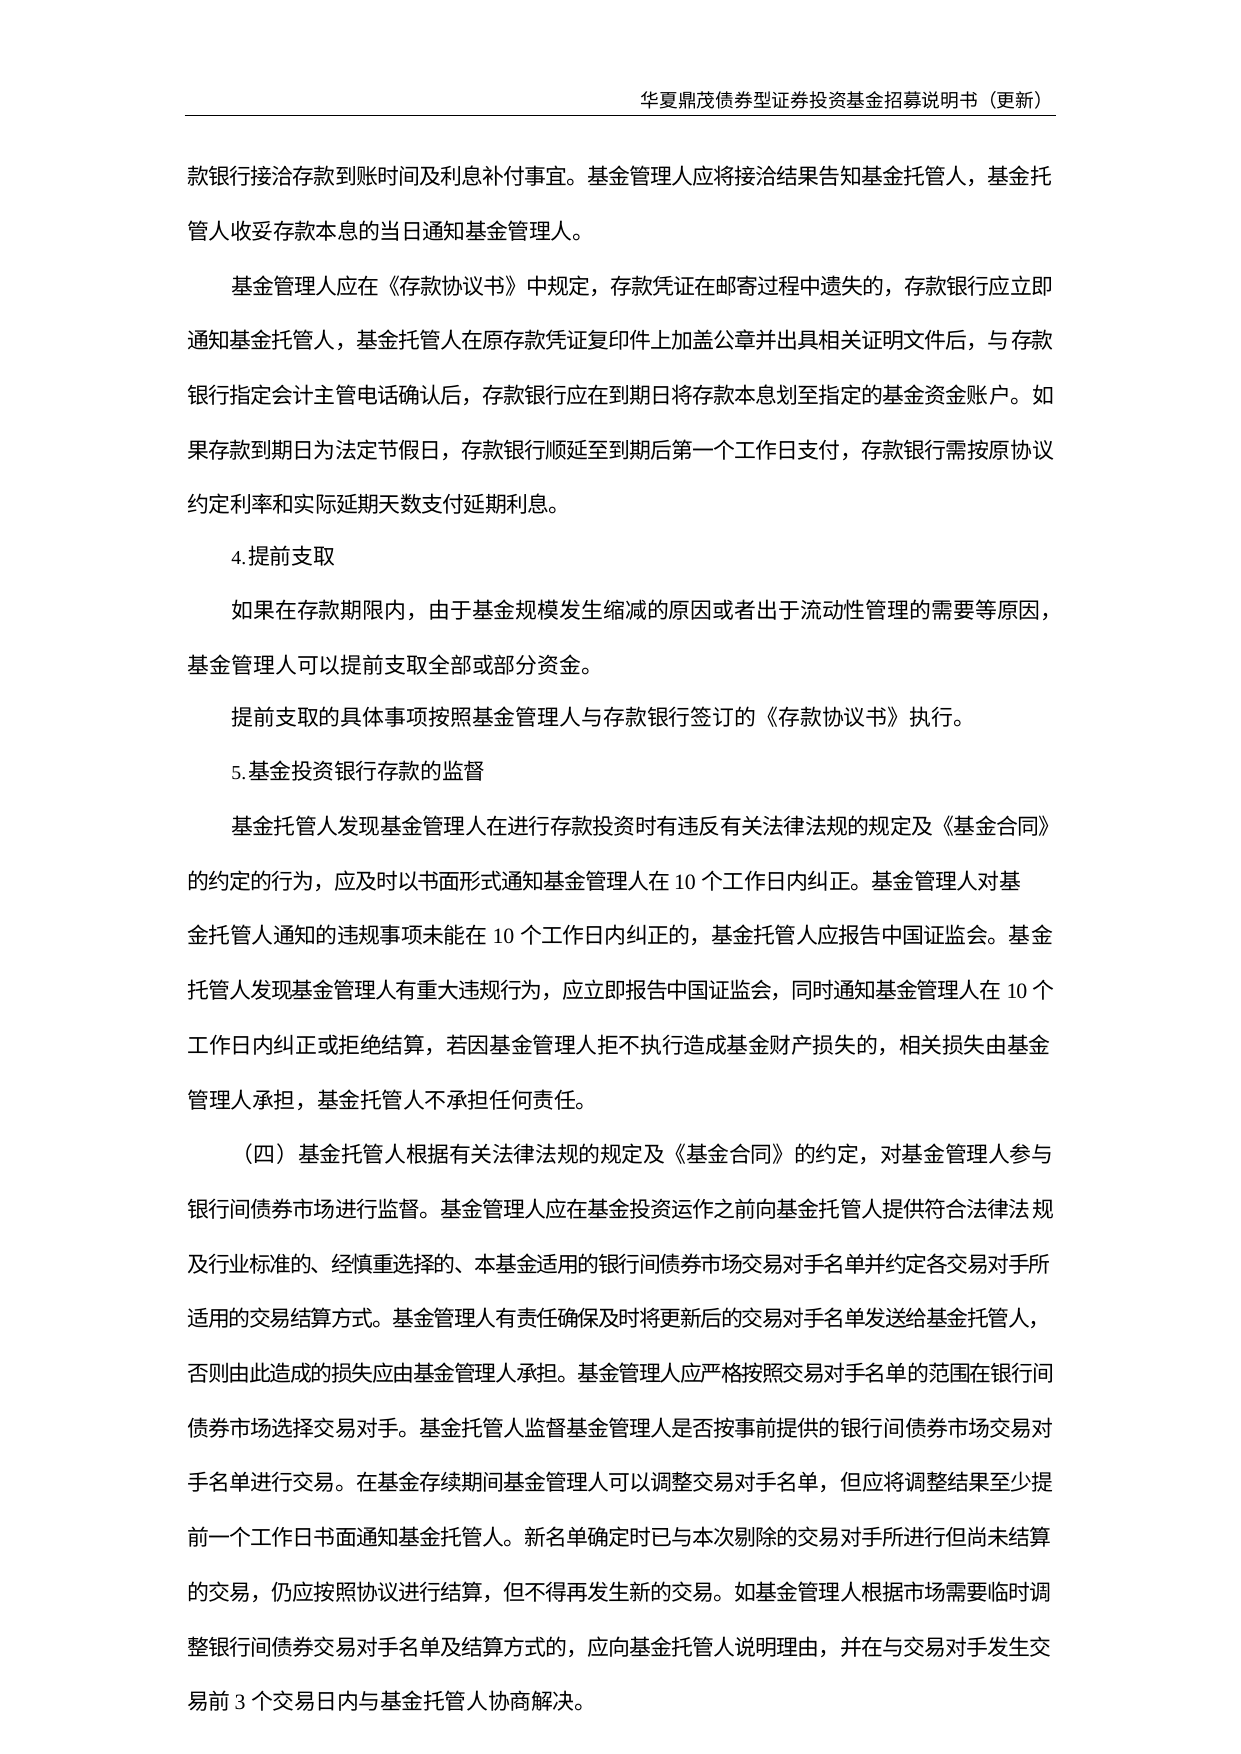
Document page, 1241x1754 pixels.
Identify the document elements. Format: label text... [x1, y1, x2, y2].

text （四）基金托管人根据有关法律法规的规定及《基金合同》的约定，对基金管理人参与银行间债券市场进行监督。基金管理人应在基金投资运作之前向基金托管人提供符合法律法规及行业标准的、经慎重选择的、本基金适用的银行间债券市场交易对手名单并约定各交易对手所适用的交易结算方式。基金管理人有责任确保及时将更新后的交易对手名单发送给基金托管人，否则由此造成的损失应由基金管理人承担。基金管理人应严格按照交易对手名单的范围在银行间债券市场选择交易对手。基金托管人监督基金管理人是否按事前提供的银行间债券市场交易对手名单进行交易。在基金存续期间基金管理人可以调整交易对手名单，但应将调整结果至少提前一个工作日书面通知基金托管人。新名单确定时已与本次剔除的交易对手所进行但尚未结算的交易，仍应按照协议进行结算，但不得再发生新的交易。如基金管理人根据市场需要临时调整银行间债券交易对手名单及结算方式的，应向基金托管人说明理由，并在与交易对手发生交易前 3 个交易日内与基金托管人协商解决。 [187, 1137, 1054, 1716]
text 如果在存款期限内，由于基金规模发生缩减的原因或者出于流动性管理的需要等原因， 基金管理人可以提前支取全部或部分资金。 [187, 593, 1064, 680]
list 提前支取 [231, 542, 1086, 570]
list 基金投资银行存款的监督 [231, 754, 1086, 786]
text 款银行接洽存款到账时间及利息补付事宜。基金管理人应将接洽结果告知基金托管人，基金托管人收妥存款本息的当日通知基金管理人。 [187, 159, 1054, 246]
text 基金管理人应在《存款协议书》中规定，存款凭证在邮寄过程中遗失的，存款银行应立即通知基金托管人，基金托管人在原存款凭证复印件上加盖公章并出具相关证明文件后，与存款银行指定会计主管电话确认后，存款银行应在到期日将存款本息划至指定的基金资金账户。如果存款到期日为法定节假日，存款银行顺延至到期后第一个工作日支付，存款银行需按原协议约定利率和实际延期天数支付延期利息。 [187, 269, 1054, 519]
text 提前支取的具体事项按照基金管理人与存款银行签订的《存款协议书》执行。 [231, 703, 1086, 731]
text 金托管人通知的违规事项未能在 10 个工作日内纠正的，基金托管人应报告中国证监会。基金托管人发现基金管理人有重大违规行为，应立即报告中国证监会，同时通知基金管理人在10 个工作日内纠正或拒绝结算，若因基金管理人拒不执行造成基金财产损失的，相关损失由基金管理人承担，基金托管人不承担任何责任。 [187, 918, 1054, 1114]
text 基金托管人发现基金管理人在进行存款投资时有违反有关法律法规的规定及《基金合同》的约定的行为，应及时以书面形式通知基金管理人在 10 个工作日内纠正。基金管理人对基 [187, 809, 1075, 896]
